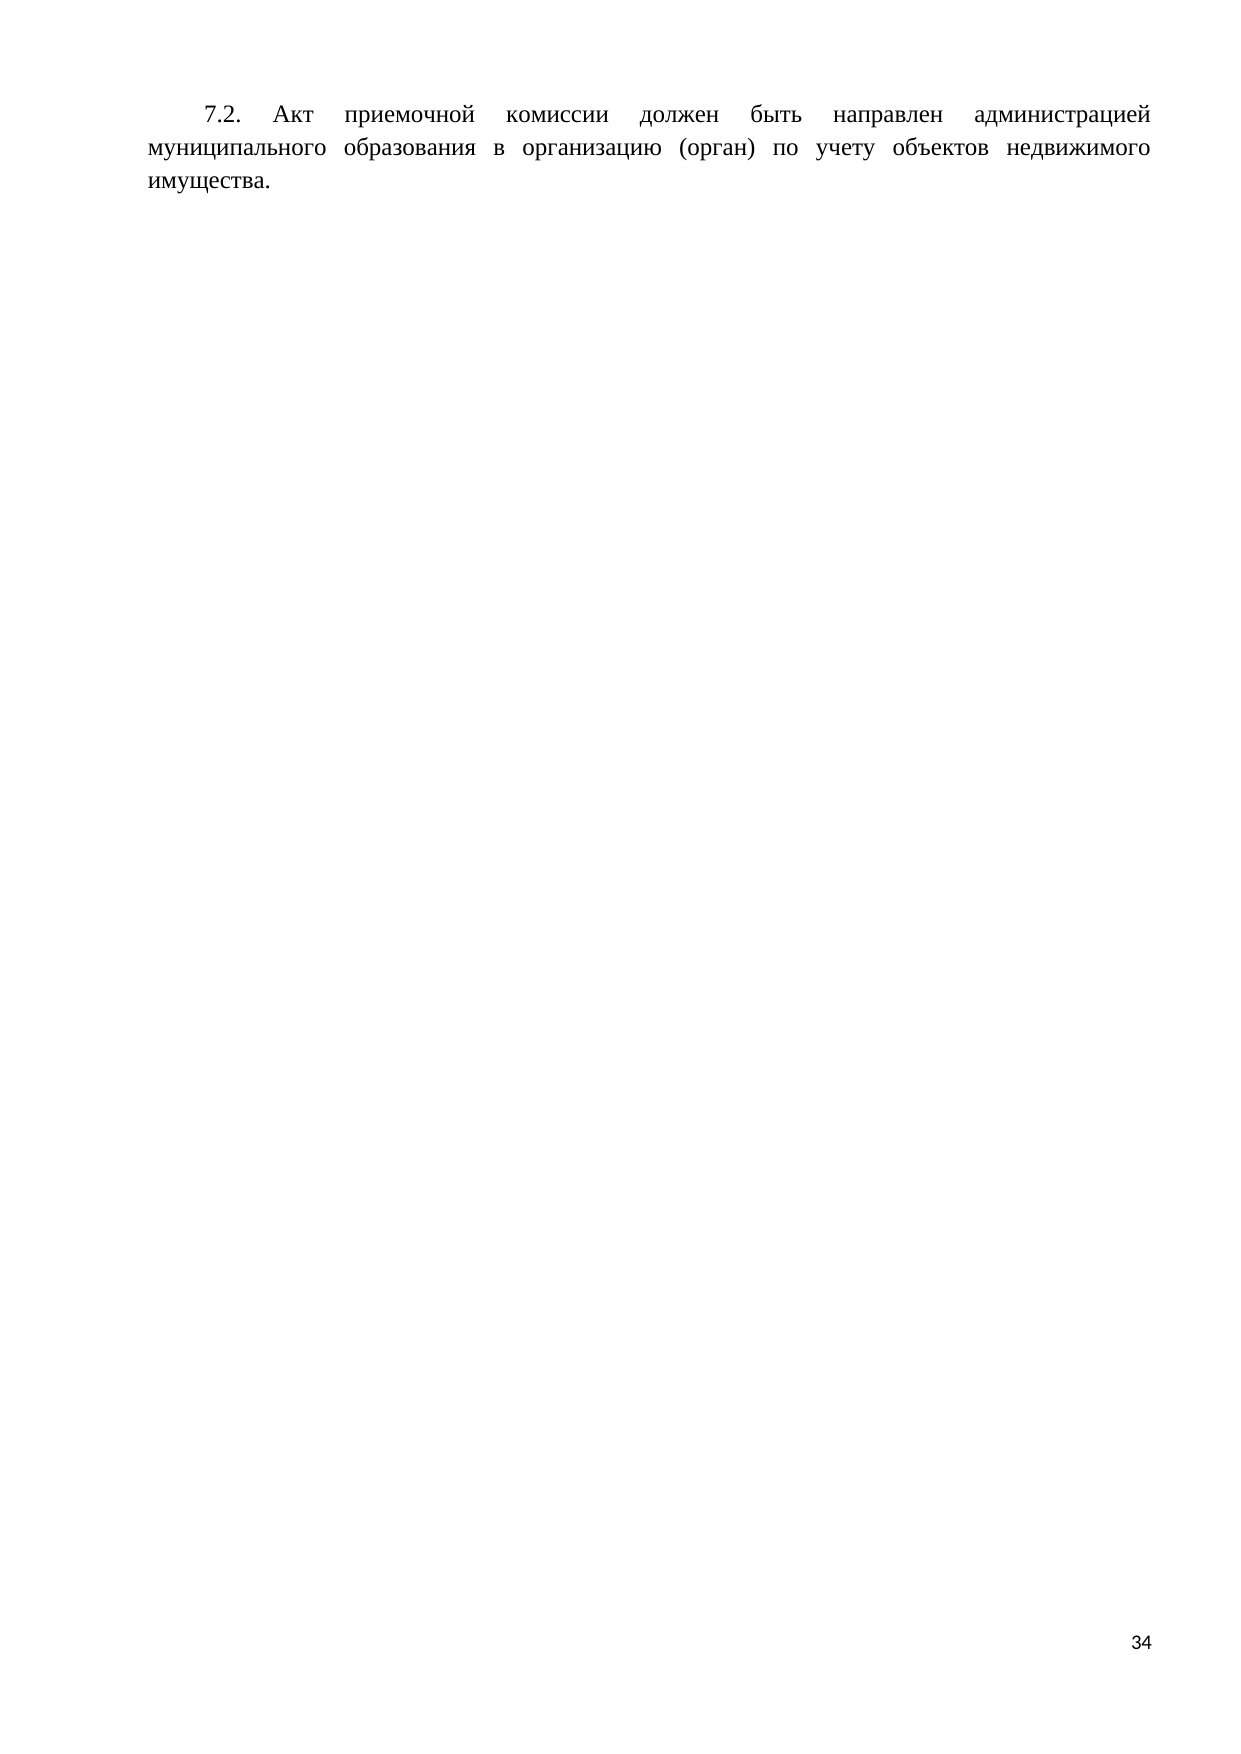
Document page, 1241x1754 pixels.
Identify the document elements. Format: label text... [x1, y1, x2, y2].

text 7.2. Акт приемочной комиссии должен быть направлен администрацией муниципального образования в организацию (орган) по учету объектов недвижимого имущества. [148, 99, 1152, 194]
